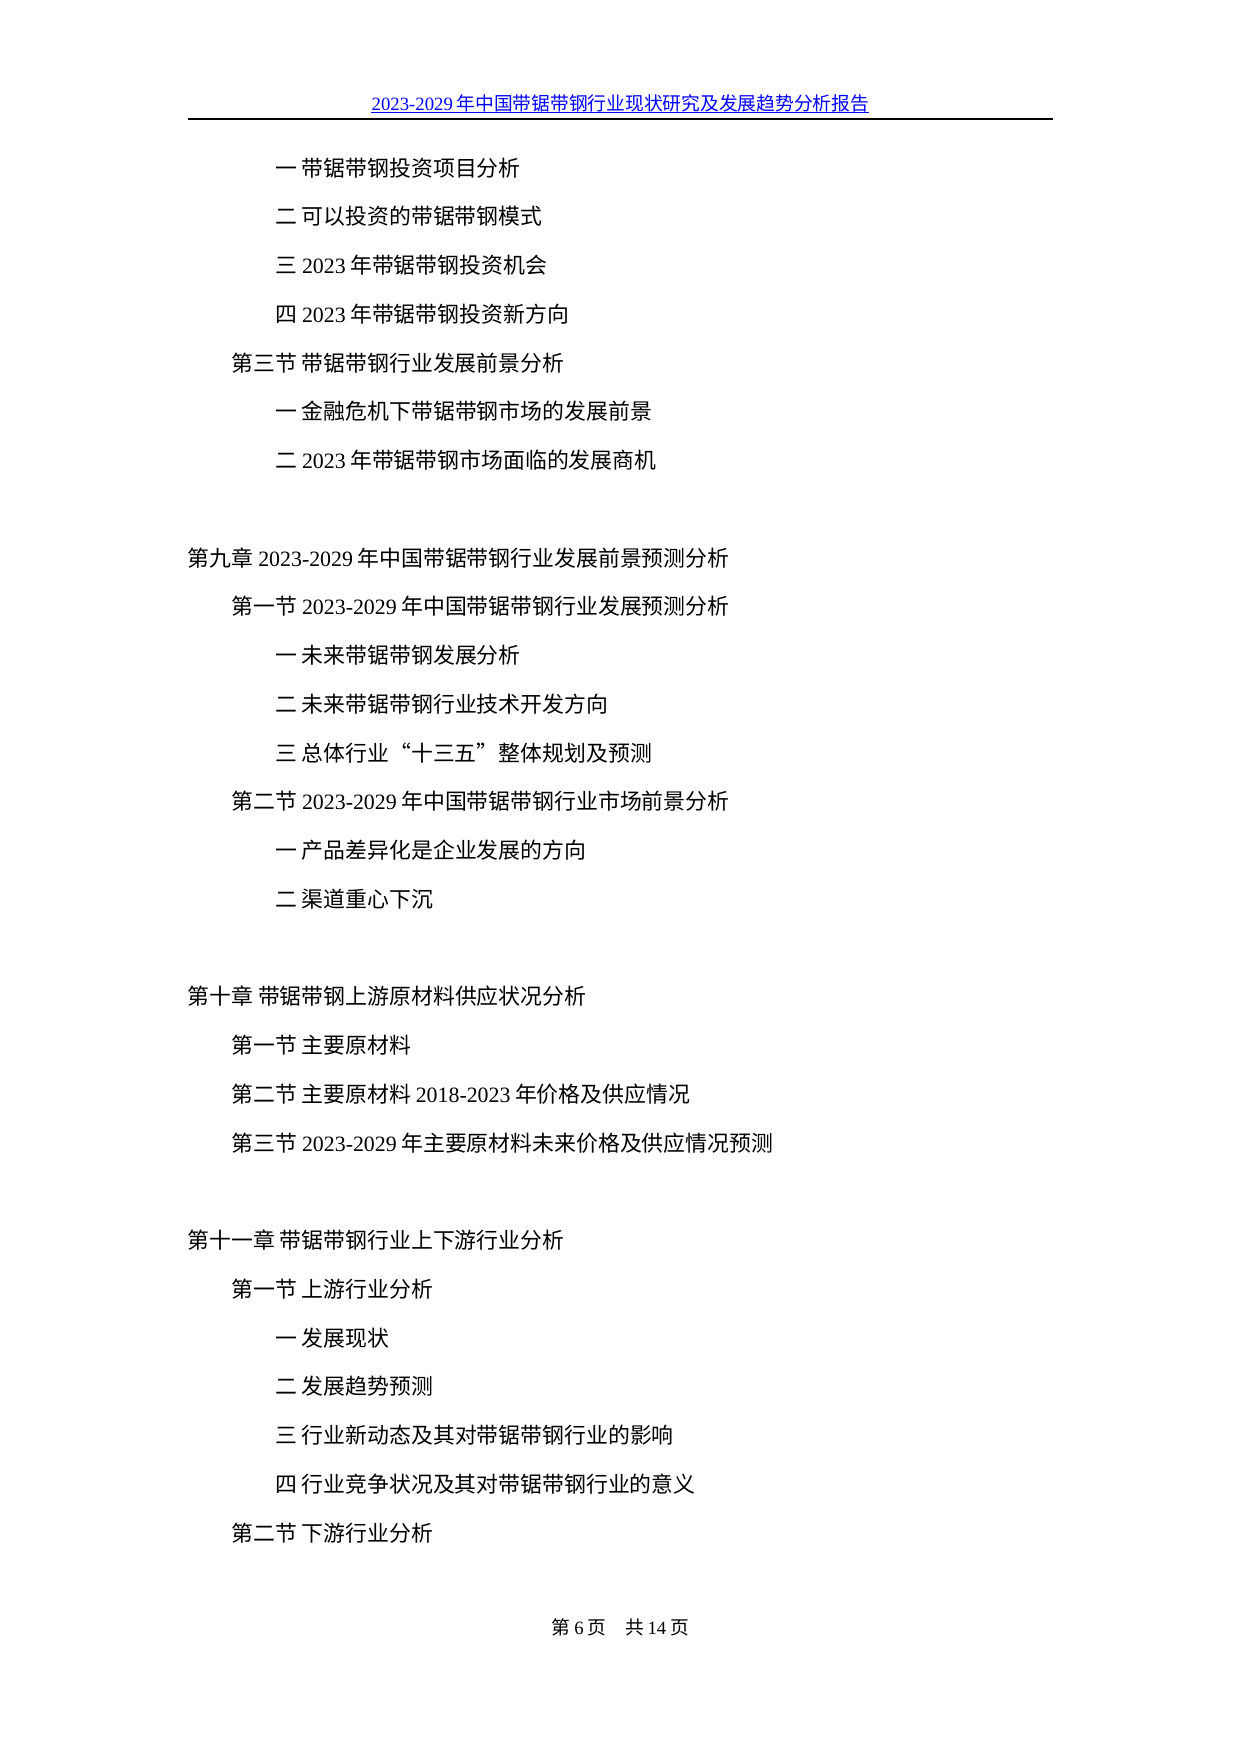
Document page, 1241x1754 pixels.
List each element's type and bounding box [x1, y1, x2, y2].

text [187, 150, 1053, 1548]
